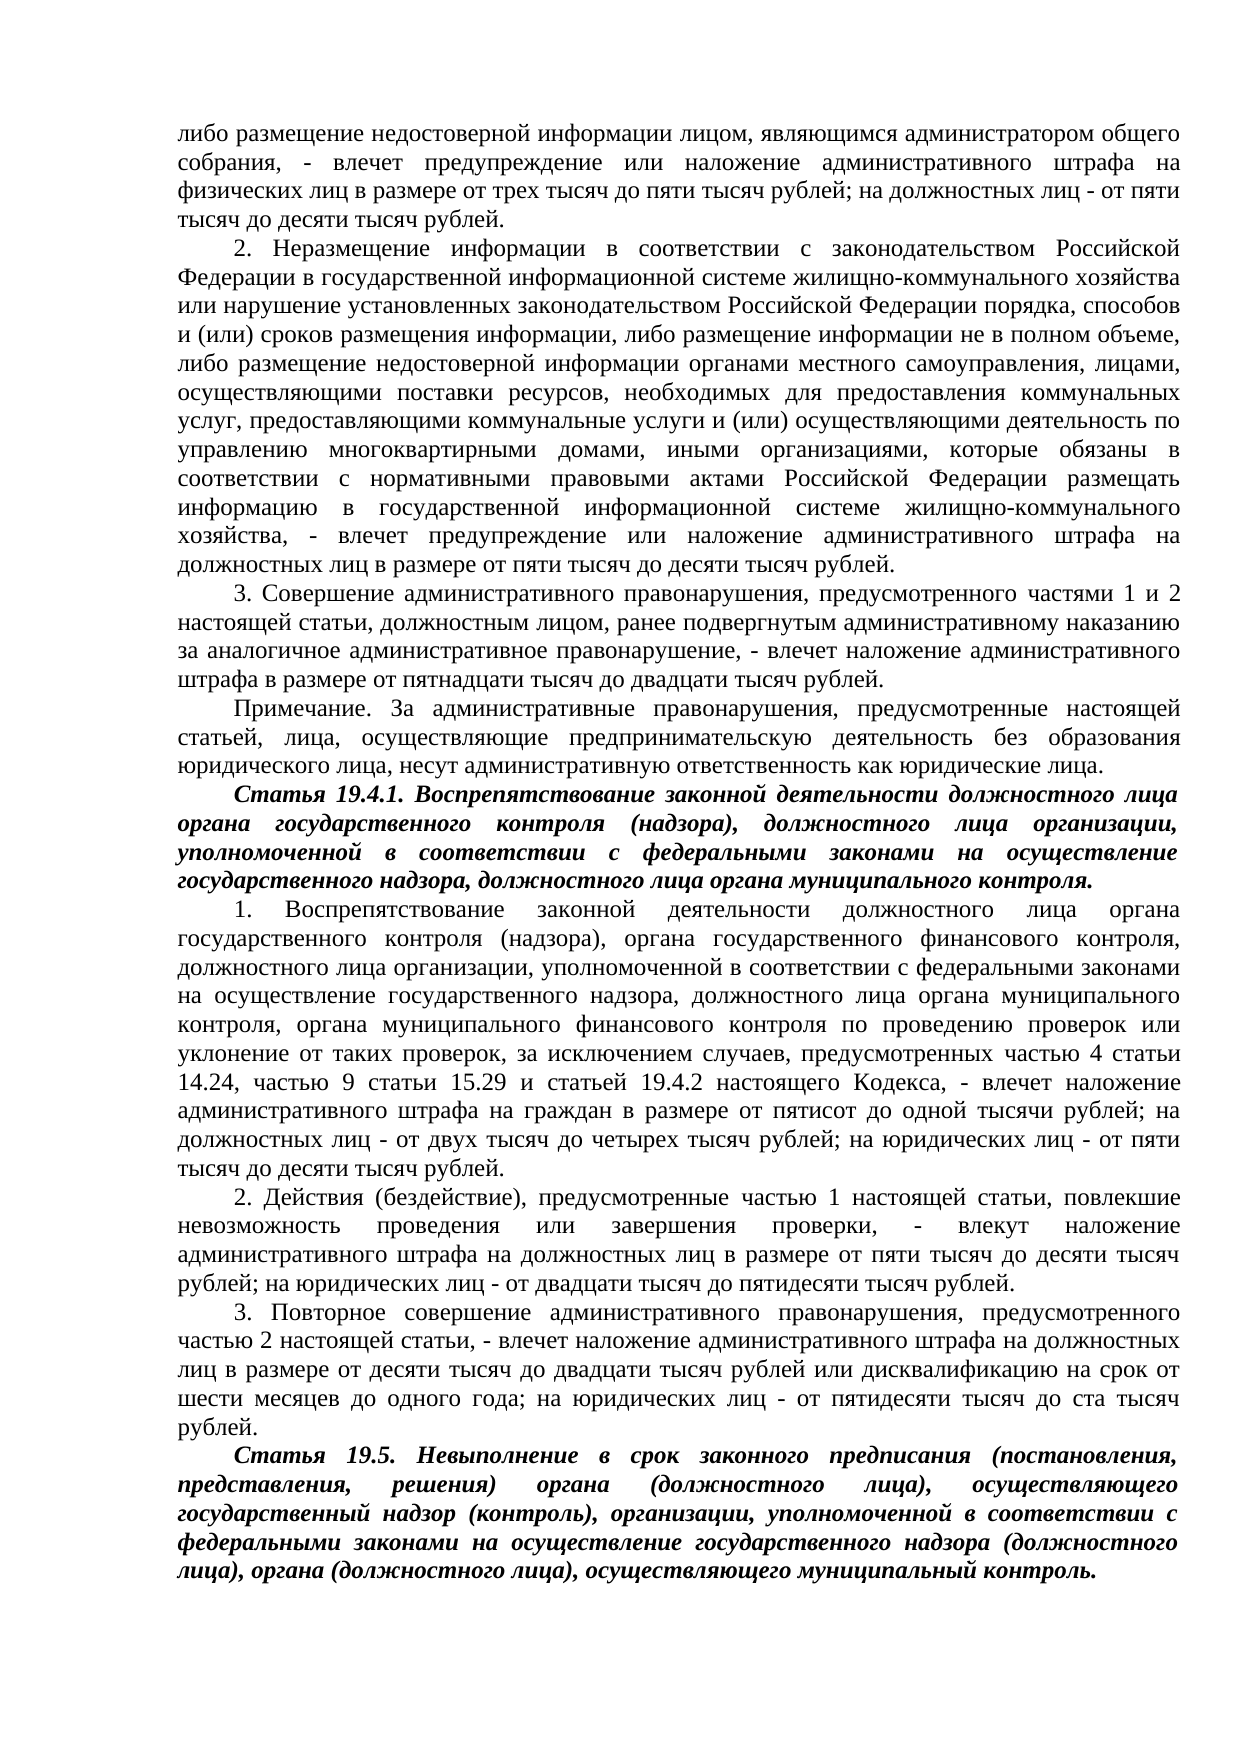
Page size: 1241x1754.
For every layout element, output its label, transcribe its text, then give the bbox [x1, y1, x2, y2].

text Статья 19.5. Невыполнение в срок законного предписания (постановления, представления, решения) органа (должностного лица), осуществляющего государственный надзор (контроль), организации, уполномоченной в соответствии с федеральными законами на осуществление государственного надзора (должностного лица), органа (должностного лица), осуществляющего муниципальный контроль. [177, 1441, 1181, 1584]
text 2. Действия (бездействие), предусмотренные частью 1 настоящей статьи, повлекшие невозможность проведения или завершения проверки, - влекут наложение административного штрафа на должностных лиц в размере от пяти тысяч до десяти тысяч рублей; на юридических лиц - от двадцати тысяч до пятидесяти тысяч рублей. [177, 1182, 1181, 1297]
text 1. Воспрепятствование законной деятельности должностного лица органа государственного контроля (надзора), органа государственного финансового контроля, должностного лица организации, уполномоченной в соответствии с федеральными законами на осуществление государственного надзора, должностного лица органа муниципального контроля, органа муниципального финансового контроля по проведению проверок или уклонение от таких проверок, за исключением случаев, предусмотренных частью 4 статьи 14.24, частью 9 статьи 15.29 и статьей 19.4.2 настоящего Кодекса, - влечет наложение административного штрафа на граждан в размере от пятисот до одной тысячи рублей; на должностных лиц - от двух тысяч до четырех тысяч рублей; на юридических лиц - от пяти тысяч до десяти тысяч рублей. [177, 894, 1181, 1182]
text 3. Повторное совершение административного правонарушения, предусмотренного частью 2 настоящей статьи, - влечет наложение административного штрафа на должностных лиц в размере от десяти тысяч до двадцати тысяч рублей или дисквалификацию на срок от шести месяцев до одного года; на юридических лиц - от пятидесяти тысяч до ста тысяч рублей. [177, 1297, 1181, 1441]
text 2. Неразмещение информации в соответствии с законодательством Российской Федерации в государственной информационной системе жилищно-коммунального хозяйства или нарушение установленных законодательством Российской Федерации порядка, способов и (или) сроков размещения информации, либо размещение информации не в полном объеме, либо размещение недостоверной информации органами местного самоуправления, лицами, осуществляющими поставки ресурсов, необходимых для предоставления коммунальных услуг, предоставляющими коммунальные услуги и (или) осуществляющими деятельность по управлению многоквартирными домами, иными организациями, которые обязаны в соответствии с нормативными правовыми актами Российской Федерации размещать информацию в государственной информационной системе жилищно-коммунального хозяйства, - влечет предупреждение или наложение административного штрафа на должностных лиц в размере от пяти тысяч до десяти тысяч рублей. [177, 233, 1181, 578]
text Примечание. За административные правонарушения, предусмотренные настоящей статьей, лица, осуществляющие предпринимательскую деятельность без образования юридического лица, несут административную ответственность как юридические лица. [177, 693, 1181, 779]
text Статья 19.4.1. Воспрепятствование законной деятельности должностного лица органа государственного контроля (надзора), должностного лица организации, уполномоченной в соответствии с федеральными законами на осуществление государственного надзора, должностного лица органа муниципального контроля. [177, 779, 1181, 894]
text 3. Совершение административного правонарушения, предусмотренного частями 1 и 2 настоящей статьи, должностным лицом, ранее подвергнутым административному наказанию за аналогичное административное правонарушение, - влечет наложение административного штрафа в размере от пятнадцати тысяч до двадцати тысяч рублей. [177, 578, 1181, 693]
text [177, 118, 1181, 233]
